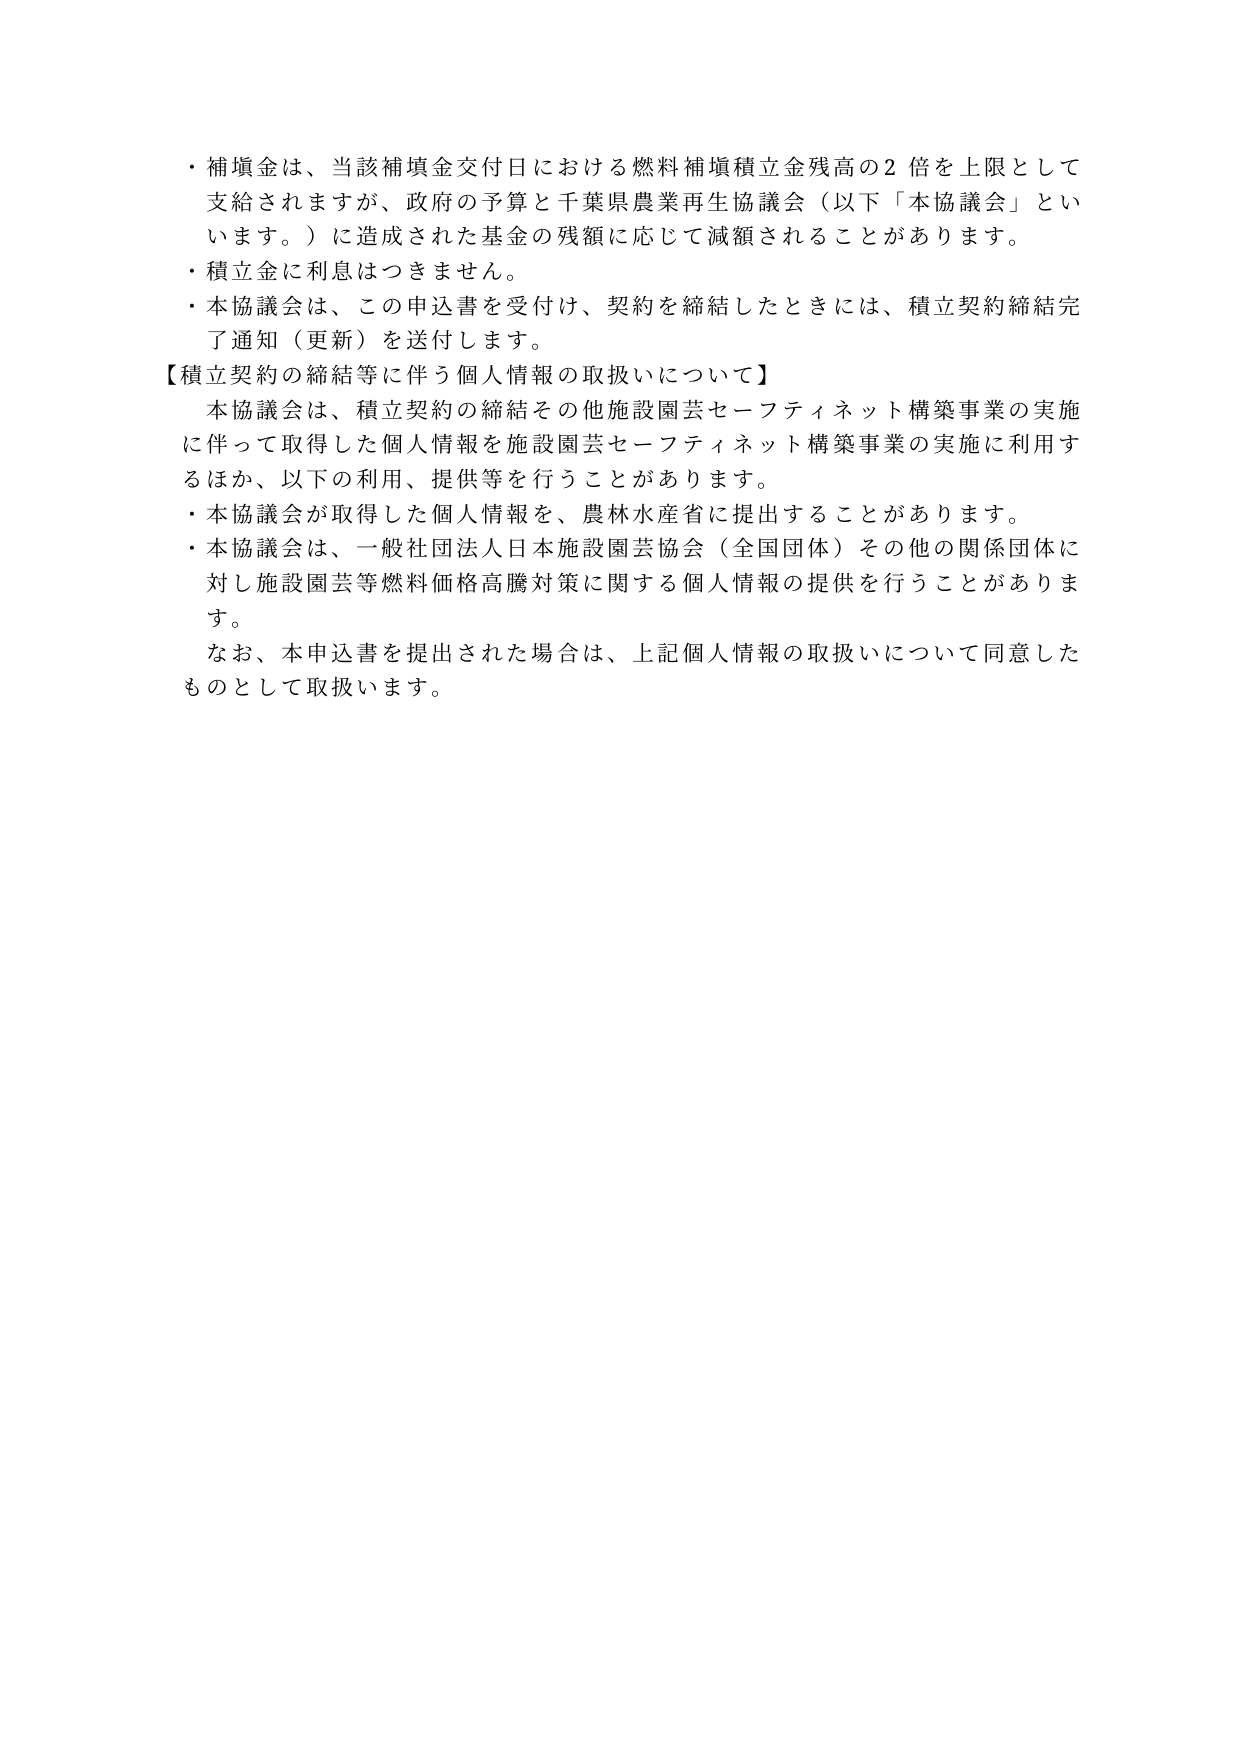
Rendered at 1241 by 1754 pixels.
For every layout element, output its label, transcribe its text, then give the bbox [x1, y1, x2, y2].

text ・積立金に利息はつきません。 [180, 253, 1084, 287]
text 【積立契約の締結等に伴う個人情報の取扱いについて】 [156, 357, 1084, 391]
text なお、本申込書を提出された場合は、上記個人情報の取扱いについて同意したものとして取扱います。 [170, 634, 1084, 703]
text ・補塡金は、当該補填金交付日における燃料補塡積立金残高の2倍を上限として支給されますが、政府の予算と千葉県農業再生協議会（以下「本協議会」といいます。）に造成された基金の残額に応じて減額されることがあります。 [180, 148, 1084, 253]
text ・本協議会は、この申込書を受付け、契約を締結したときには、積立契約締結完了通知（更新）を送付します。 [180, 287, 1084, 357]
text 本協議会は、積立契約の締結その他施設園芸セーフティネット構築事業の実施に伴って取得した個人情報を施設園芸セーフティネット構築事業の実施に利用するほか、以下の利用、提供等を行うことがあります。 [170, 391, 1084, 495]
text ・本協議会が取得した個人情報を、農林水産省に提出することがあります。 [180, 495, 1084, 530]
text ・本協議会は、一般社団法人日本施設園芸協会（全国団体）その他の関係団体に対し施設園芸等燃料価格高騰対策に関する個人情報の提供を行うことがあります。 [180, 530, 1084, 634]
